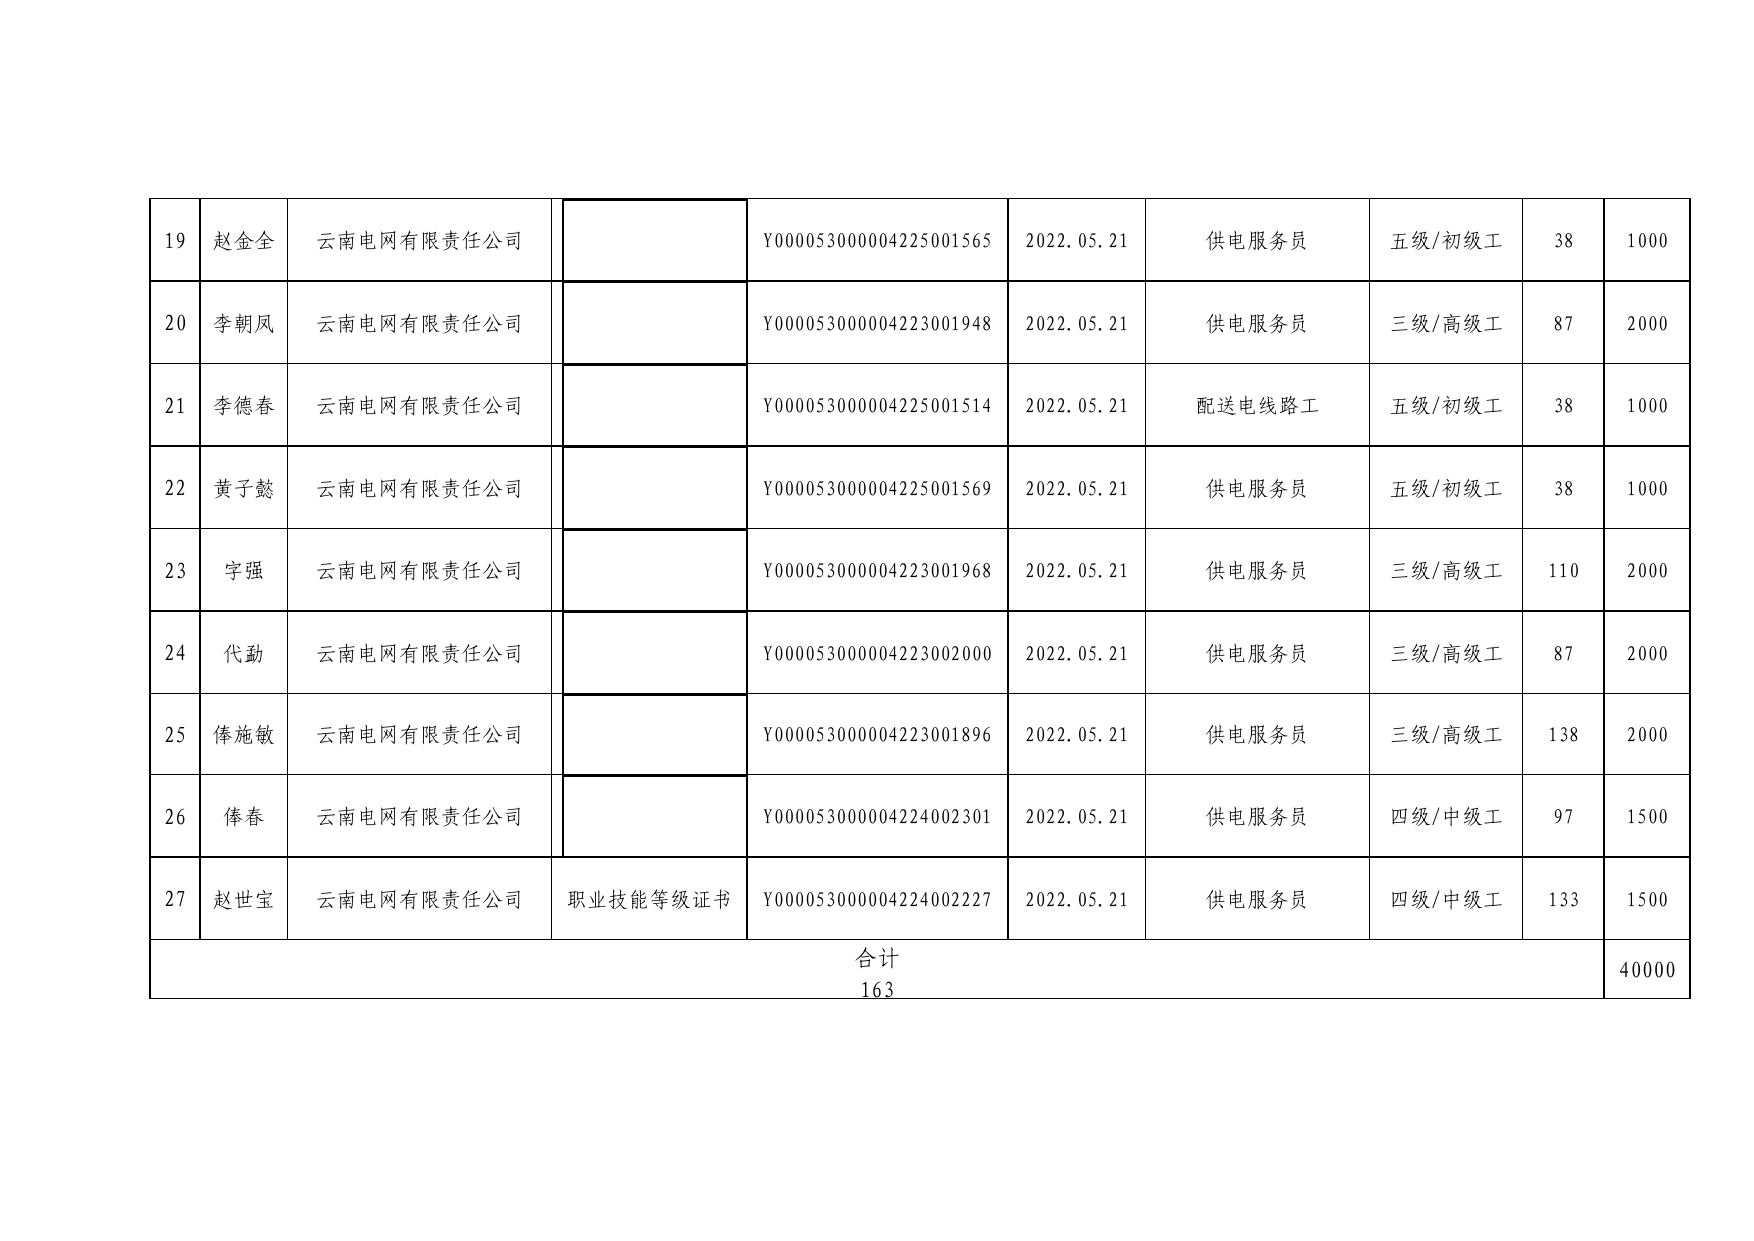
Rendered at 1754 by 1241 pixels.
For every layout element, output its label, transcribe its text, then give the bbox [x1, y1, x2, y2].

table_cell 2022.05.21 [1009, 612, 1145, 693]
table_cell 云南电网有限责任公司 [288, 694, 551, 773]
table_cell 27 [151, 858, 199, 938]
table_cell 2022.05.21 [1009, 364, 1145, 445]
table_cell 代勐 [201, 612, 287, 693]
table_cell 2022.05.21 [1009, 447, 1145, 528]
table_cell 2022.05.21 [1009, 775, 1145, 856]
table_cell 云南电网有限责任公司 [288, 282, 551, 363]
table_cell 三级/高级工 [1370, 694, 1522, 773]
table_cell 1500 [1605, 775, 1689, 856]
table_cell 38 [1523, 364, 1603, 445]
table_cell 四级/中级工 [1370, 858, 1522, 938]
table_cell 云南电网有限责任公司 [288, 529, 551, 610]
table_cell [552, 775, 562, 856]
table_cell 133 [1523, 858, 1603, 938]
table_cell 李朝凤 [201, 282, 287, 363]
table_cell 38 [1523, 199, 1603, 280]
table_cell 2022.05.21 [1009, 858, 1145, 938]
table_cell 五级/初级工 [1370, 447, 1522, 528]
table_cell 云南电网有限责任公司 [288, 858, 551, 938]
table_cell 赵金全 [201, 199, 287, 280]
table_cell 110 [1523, 529, 1603, 610]
table_cell 2000 [1605, 694, 1689, 773]
table_cell 云南电网有限责任公司 [288, 447, 551, 528]
table_cell Y000053000004225001514 [748, 364, 1007, 445]
table_cell [552, 282, 562, 363]
table_cell 25 [151, 694, 199, 773]
table_cell [564, 531, 746, 610]
table_cell 1000 [1605, 199, 1689, 280]
table_cell [564, 696, 746, 773]
table_cell 俸施敏 [201, 694, 287, 773]
table_cell [564, 366, 746, 445]
table_cell [552, 529, 562, 610]
table_cell 供电服务员 [1146, 612, 1369, 693]
table_cell 38 [1523, 447, 1603, 528]
table_cell 138 [1523, 694, 1603, 773]
table_cell 俸春 [201, 775, 287, 856]
table_cell 2000 [1605, 612, 1689, 693]
table_cell 2000 [1605, 282, 1689, 363]
table_cell 1500 [1605, 858, 1689, 938]
table_cell 供电服务员 [1146, 447, 1369, 528]
table_cell 供电服务员 [1146, 282, 1369, 363]
table_cell 23 [151, 529, 199, 610]
table_cell 三级/高级工 [1370, 612, 1522, 693]
table_cell 26 [151, 775, 199, 856]
table_cell 三级/高级工 [1370, 529, 1522, 610]
table_cell 2000 [1605, 529, 1689, 610]
table_cell 供电服务员 [1146, 199, 1369, 280]
table_cell [564, 777, 746, 856]
table_cell 2022.05.21 [1009, 529, 1145, 610]
table_cell 云南电网有限责任公司 [288, 775, 551, 856]
table_cell [552, 694, 562, 773]
table_cell 87 [1523, 612, 1603, 693]
table_cell 97 [1523, 775, 1603, 856]
table_cell [564, 201, 746, 280]
table_cell 22 [151, 447, 199, 528]
table_cell 2022.05.21 [1009, 282, 1145, 363]
table_cell 云南电网有限责任公司 [288, 364, 551, 445]
table_cell 87 [1523, 282, 1603, 363]
table_cell [552, 447, 562, 528]
table_cell 2022.05.21 [1009, 694, 1145, 773]
table_cell Y000053000004224002227 [748, 858, 1007, 938]
table_cell Y000053000004223001968 [748, 529, 1007, 610]
table_cell 供电服务员 [1146, 858, 1369, 938]
table_cell 1000 [1605, 447, 1689, 528]
table_cell 黄子懿 [201, 447, 287, 528]
table_cell 五级/初级工 [1370, 364, 1522, 445]
table_cell 赵世宝 [201, 858, 287, 938]
table_cell Y000053000004225001569 [748, 447, 1007, 528]
table_cell 合计 163 [151, 940, 1603, 998]
table_cell 24 [151, 612, 199, 693]
table_cell [552, 364, 562, 445]
table_cell 1000 [1605, 364, 1689, 445]
table_cell Y000053000004225001565 [748, 199, 1007, 280]
table_cell 三级/高级工 [1370, 282, 1522, 363]
table_cell [564, 448, 746, 528]
table_cell 字强 [201, 529, 287, 610]
table_cell 40000 [1605, 940, 1689, 998]
table_cell Y000053000004223002000 [748, 612, 1007, 693]
table_cell Y000053000004224002301 [748, 775, 1007, 856]
table_cell 五级/初级工 [1370, 199, 1522, 280]
table_cell [552, 199, 562, 280]
table_cell 职业技能等级证书 [552, 858, 746, 938]
table_cell [564, 283, 746, 363]
table_cell 21 [151, 364, 199, 445]
table_cell 供电服务员 [1146, 775, 1369, 856]
table_cell 供电服务员 [1146, 694, 1369, 773]
table_cell Y000053000004223001948 [748, 282, 1007, 363]
table_cell 云南电网有限责任公司 [288, 612, 551, 693]
table_cell [552, 612, 562, 693]
table_cell [564, 613, 746, 693]
table_cell 四级/中级工 [1370, 775, 1522, 856]
table_cell 配送电线路工 [1146, 364, 1369, 445]
table_cell 19 [151, 199, 199, 280]
table_cell Y000053000004223001896 [748, 694, 1007, 773]
table_cell 供电服务员 [1146, 529, 1369, 610]
table_cell 李德春 [201, 364, 287, 445]
table_cell 2022.05.21 [1009, 199, 1145, 280]
table_cell 20 [151, 282, 199, 363]
table_cell 云南电网有限责任公司 [288, 199, 551, 280]
